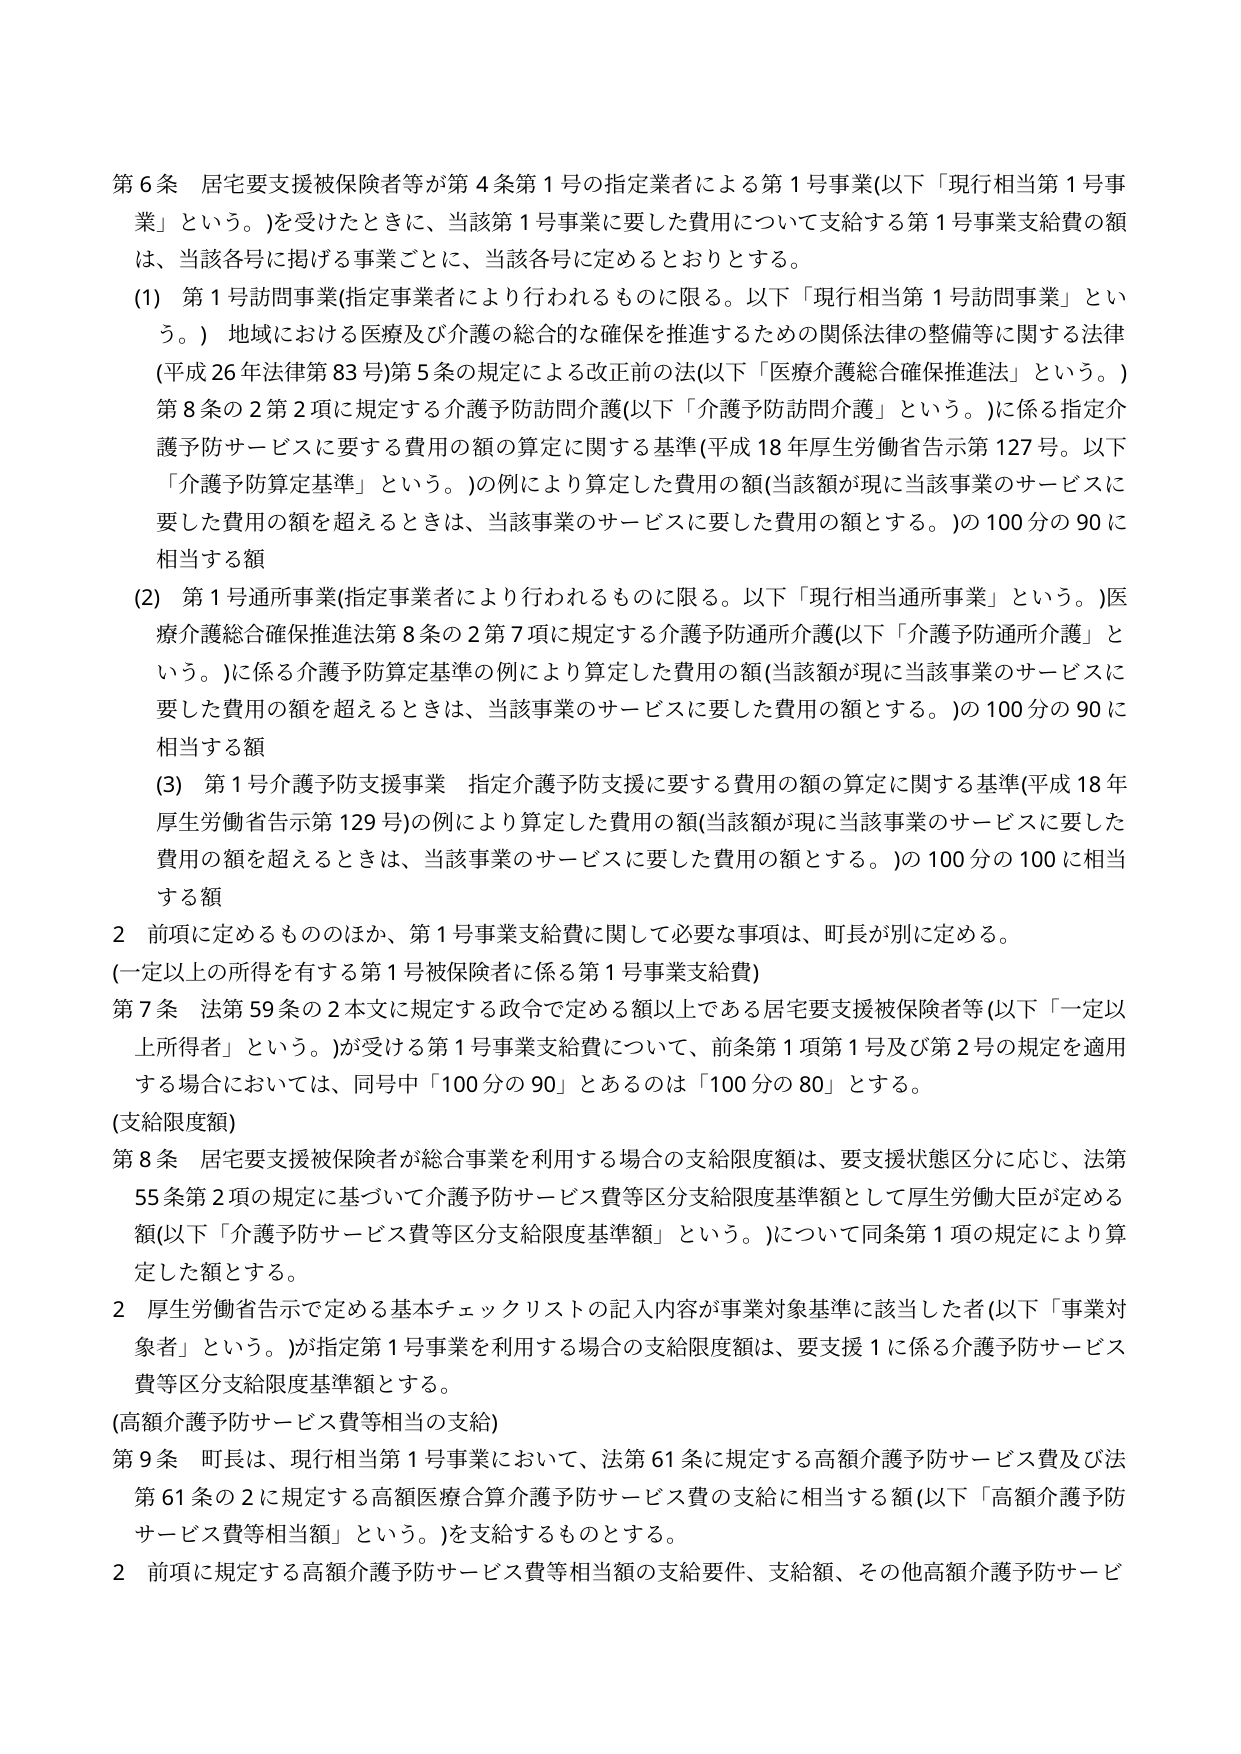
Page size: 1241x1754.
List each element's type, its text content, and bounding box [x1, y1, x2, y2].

text (3) 第1号介護予防支援事業 指定介護予防支援に要する費用の額の算定に関する基準(平成18年厚生労働省告示第129号)の例により算定した費用の額(当該額が現に当該事業のサービスに要した費用の額を超えるときは、当該事業のサービスに要した費用の額とする。)の100分の100に相当する額 [156, 764, 1128, 914]
text 第7条 法第59条の2本文に規定する政令で定める額以上である居宅要支援被保険者等(以下「一定以上所得者」という。)が受ける第1号事業支給費について、前条第1項第1号及び第2号の規定を適用する場合においては、同号中「100分の90」とあるのは「100分の80」とする。 [112, 989, 1128, 1102]
text (一定以上の所得を有する第1号被保険者に係る第1号事業支給費) [112, 952, 1128, 989]
text (支給限度額) [112, 1102, 1128, 1139]
text (1) 第1号訪問事業(指定事業者により行われるものに限る。以下「現行相当第1号訪問事業」という。) 地域における医療及び介護の総合的な確保を推進するための関係法律の整備等に関する法律(平成26年法律第83号)第5条の規定による改正前の法(以下「医療介護総合確保推進法」という。)第8条の2第2項に規定する介護予防訪問介護(以下「介護予防訪問介護」という。)に係る指定介護予防サービスに要する費用の額の算定に関する基準(平成18年厚生労働省告示第127号。以下「介護予防算定基準」という。)の例により算定した費用の額(当該額が現に当該事業のサービスに要した費用の額を超えるときは、当該事業のサービスに要した費用の額とする。)の100分の90に相当する額 [134, 277, 1128, 577]
text (2) 第1号通所事業(指定事業者により行われるものに限る。以下「現行相当通所事業」という。)医療介護総合確保推進法第8条の2第7項に規定する介護予防通所介護(以下「介護予防通所介護」という。)に係る介護予防算定基準の例により算定した費用の額(当該額が現に当該事業のサービスに要した費用の額を超えるときは、当該事業のサービスに要した費用の額とする。)の100分の90に相当する額 [134, 577, 1128, 764]
text 第9条 町長は、現行相当第1号事業において、法第61条に規定する高額介護予防サービス費及び法第61条の2に規定する高額医療合算介護予防サービス費の支給に相当する額(以下「高額介護予防サービス費等相当額」という。)を支給するものとする。 [112, 1439, 1128, 1552]
text 2 厚生労働省告示で定める基本チェックリストの記入内容が事業対象基準に該当した者(以下「事業対象者」という。)が指定第1号事業を利用する場合の支給限度額は、要支援1に係る介護予防サービス費等区分支給限度基準額とする。 [112, 1289, 1128, 1402]
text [112, 1552, 1128, 1589]
text 2 前項に定めるもののほか、第1号事業支給費に関して必要な事項は、町長が別に定める。 [112, 914, 1128, 952]
text (高額介護予防サービス費等相当の支給) [112, 1402, 1128, 1439]
text 第8条 居宅要支援被保険者が総合事業を利用する場合の支給限度額は、要支援状態区分に応じ、法第55条第2項の規定に基づいて介護予防サービス費等区分支給限度基準額として厚生労働大臣が定める額(以下「介護予防サービス費等区分支給限度基準額」という。)について同条第1項の規定により算定した額とする。 [112, 1139, 1128, 1289]
text 第6条 居宅要支援被保険者等が第4条第1号の指定業者による第1号事業(以下「現行相当第1号事業」という。)を受けたときに、当該第1号事業に要した費用について支給する第1号事業支給費の額は、当該各号に掲げる事業ごとに、当該各号に定めるとおりとする。 [112, 164, 1128, 277]
